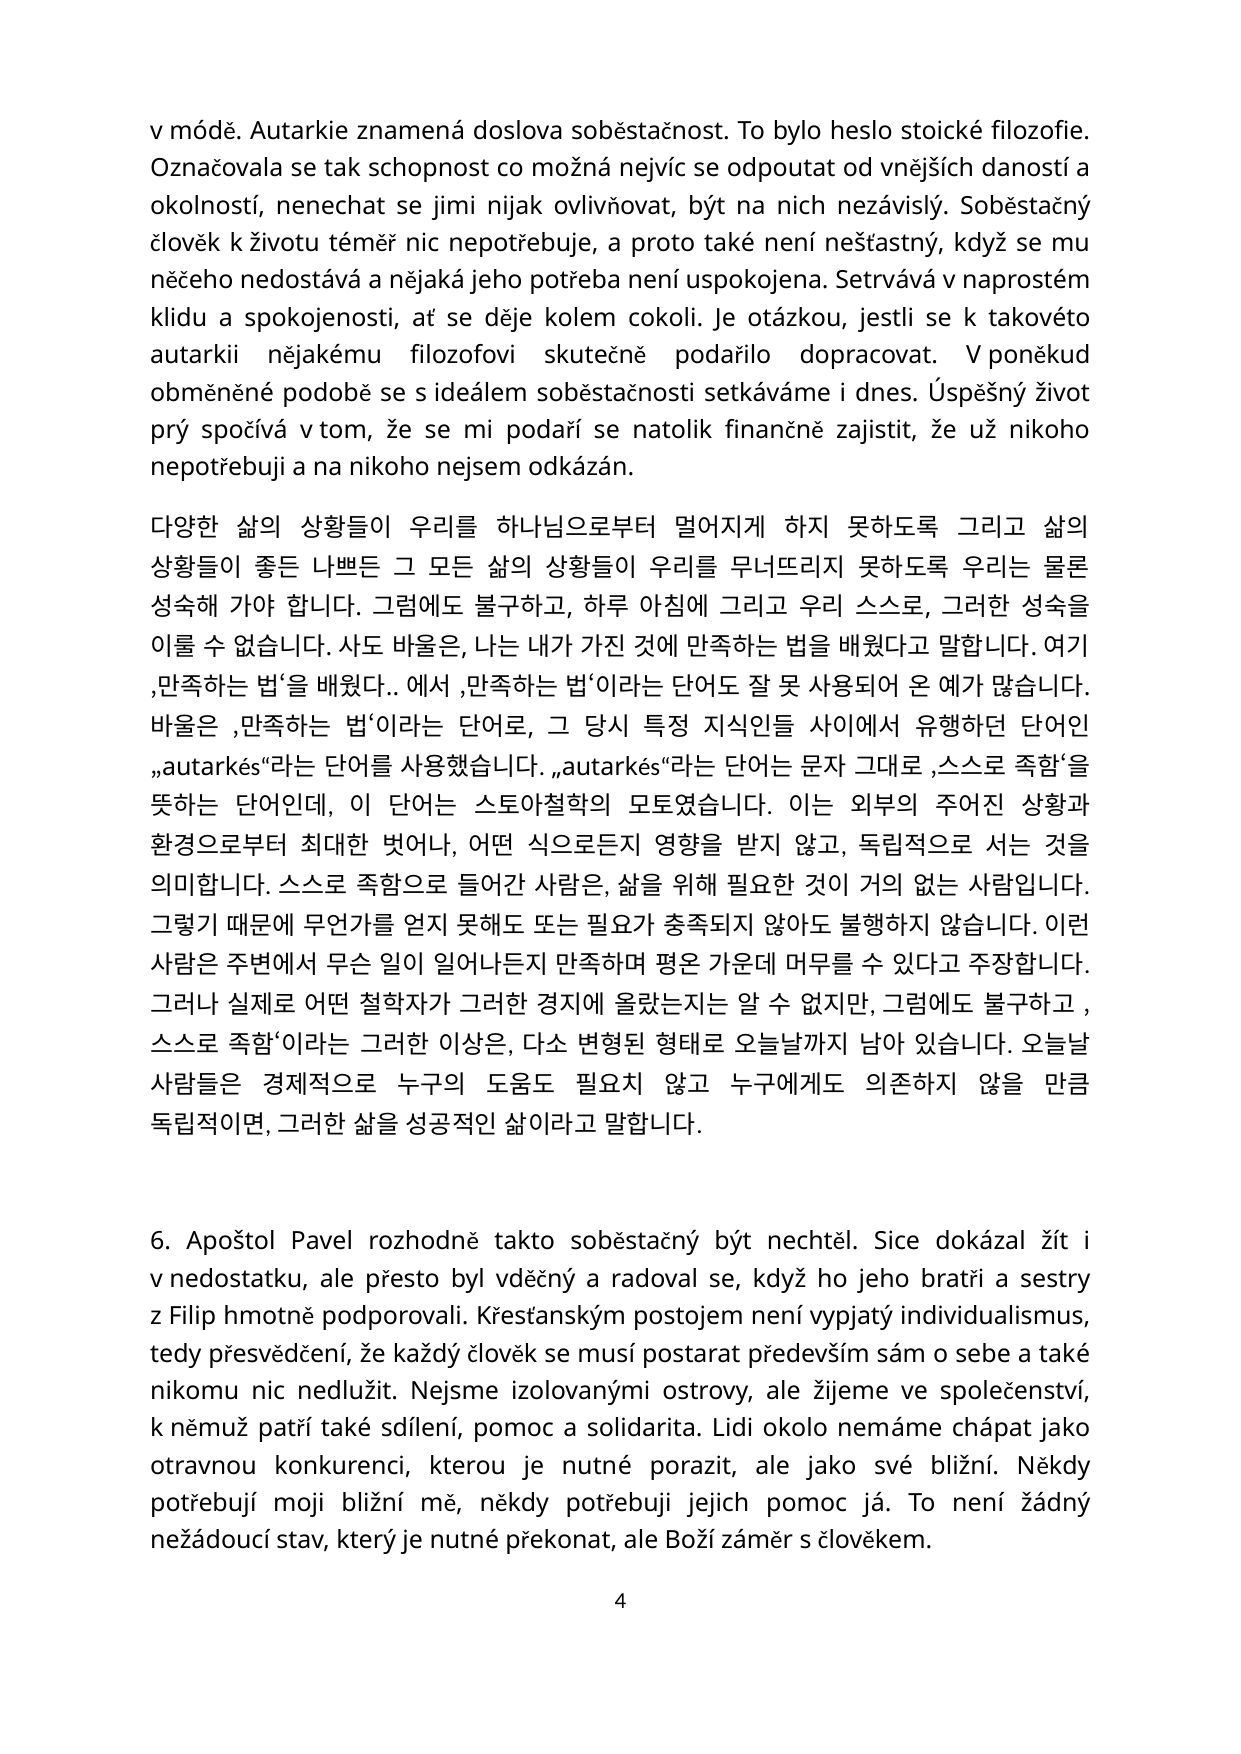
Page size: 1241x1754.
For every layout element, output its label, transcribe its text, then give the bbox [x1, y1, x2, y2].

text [150, 112, 1090, 483]
text 다양한 삶의 상황들이 우리를 하나님으로부터 멀어지게 하지 못하도록 그리고 삶의 상황들이 좋든 나쁘든 그 모든 삶의 상황들이 우리를 무너뜨리지 못하도록 우리는 물론 성숙해 가야 합니다. 그럼에도 불구하고, 하루 아침에 그리고 우리 스스로, 그러한 성숙을 이룰 수 없습니다. 사도 바울은, 나는 내가 가진 것에 만족하는 법을 배웠다고 말합니다. 여기 ‚만족하는 법‘을 배웠다.. 에서 ‚만족하는 법‘이라는 단어도 잘 못 사용되어 온 예가 많습니다. 바울은 ‚만족하는 법‘이라는 단어로, 그 당시 특정 지식인들 사이에서 유행하던 단어인 „autarkés“라는 단어를 사용했습니다. „autarkés“라는 단어는 문자 그대로 ‚스스로 족함‘을 뜻하는 단어인데, 이 단어는 스토아철학의 모토였습니다. 이는 외부의 주어진 상황과 환경으로부터 최대한 벗어나, 어떤 식으로든지 영향을 받지 않고, 독립적으로 서는 것을 의미합니다. 스스로 족함으로 들어간 사람은, 삶을 위해 필요한 것이 거의 없는 사람입니다. 그렇기 때문에 무언가를 얻지 못해도 또는 필요가 충족되지 않아도 불행하지 않습니다. 이런 사람은 주변에서 무슨 일이 일어나든지 만족하며 평온 가운데 머무를 수 있다고 주장합니다. 그러나 실제로 어떤 철학자가 그러한 경지에 올랐는지는 알 수 없지만, 그럼에도 불구하고 ‚스스로 족함‘이라는 그러한 이상은, 다소 변형된 형태로 오늘날까지 남아 있습니다. 오늘날 사람들은 경제적으로 누구의 도움도 필요치 않고 누구에게도 의존하지 않을 만큼 독립적이면, 그러한 삶을 성공적인 삶이라고 말합니다. [150, 507, 1090, 1140]
text 6. Apoštol Pavel rozhodně takto soběstačný být nechtěl. Sice dokázal žít i v nedostatku, ale přesto byl vděčný a radoval se, když ho jeho bratři a sestry z Filip hmotně podporovali. Křesťanským postojem není vypjatý individualismus, tedy přesvědčení, že každý člověk se musí postarat především sám o sebe a také nikomu nic nedlužit. Nejsme izolovanými ostrovy, ale žijeme ve společenství, k němuž patří také sdílení, pomoc a solidarita. Lidi okolo nemáme chápat jako otravnou konkurenci, kterou je nutné porazit, ale jako své bližní. Někdy potřebují moji bližní mě, někdy potřebuji jejich pomoc já. To není žádný nežádoucí stav, který je nutné překonat, ale Boží záměr s člověkem. [150, 1223, 1090, 1556]
